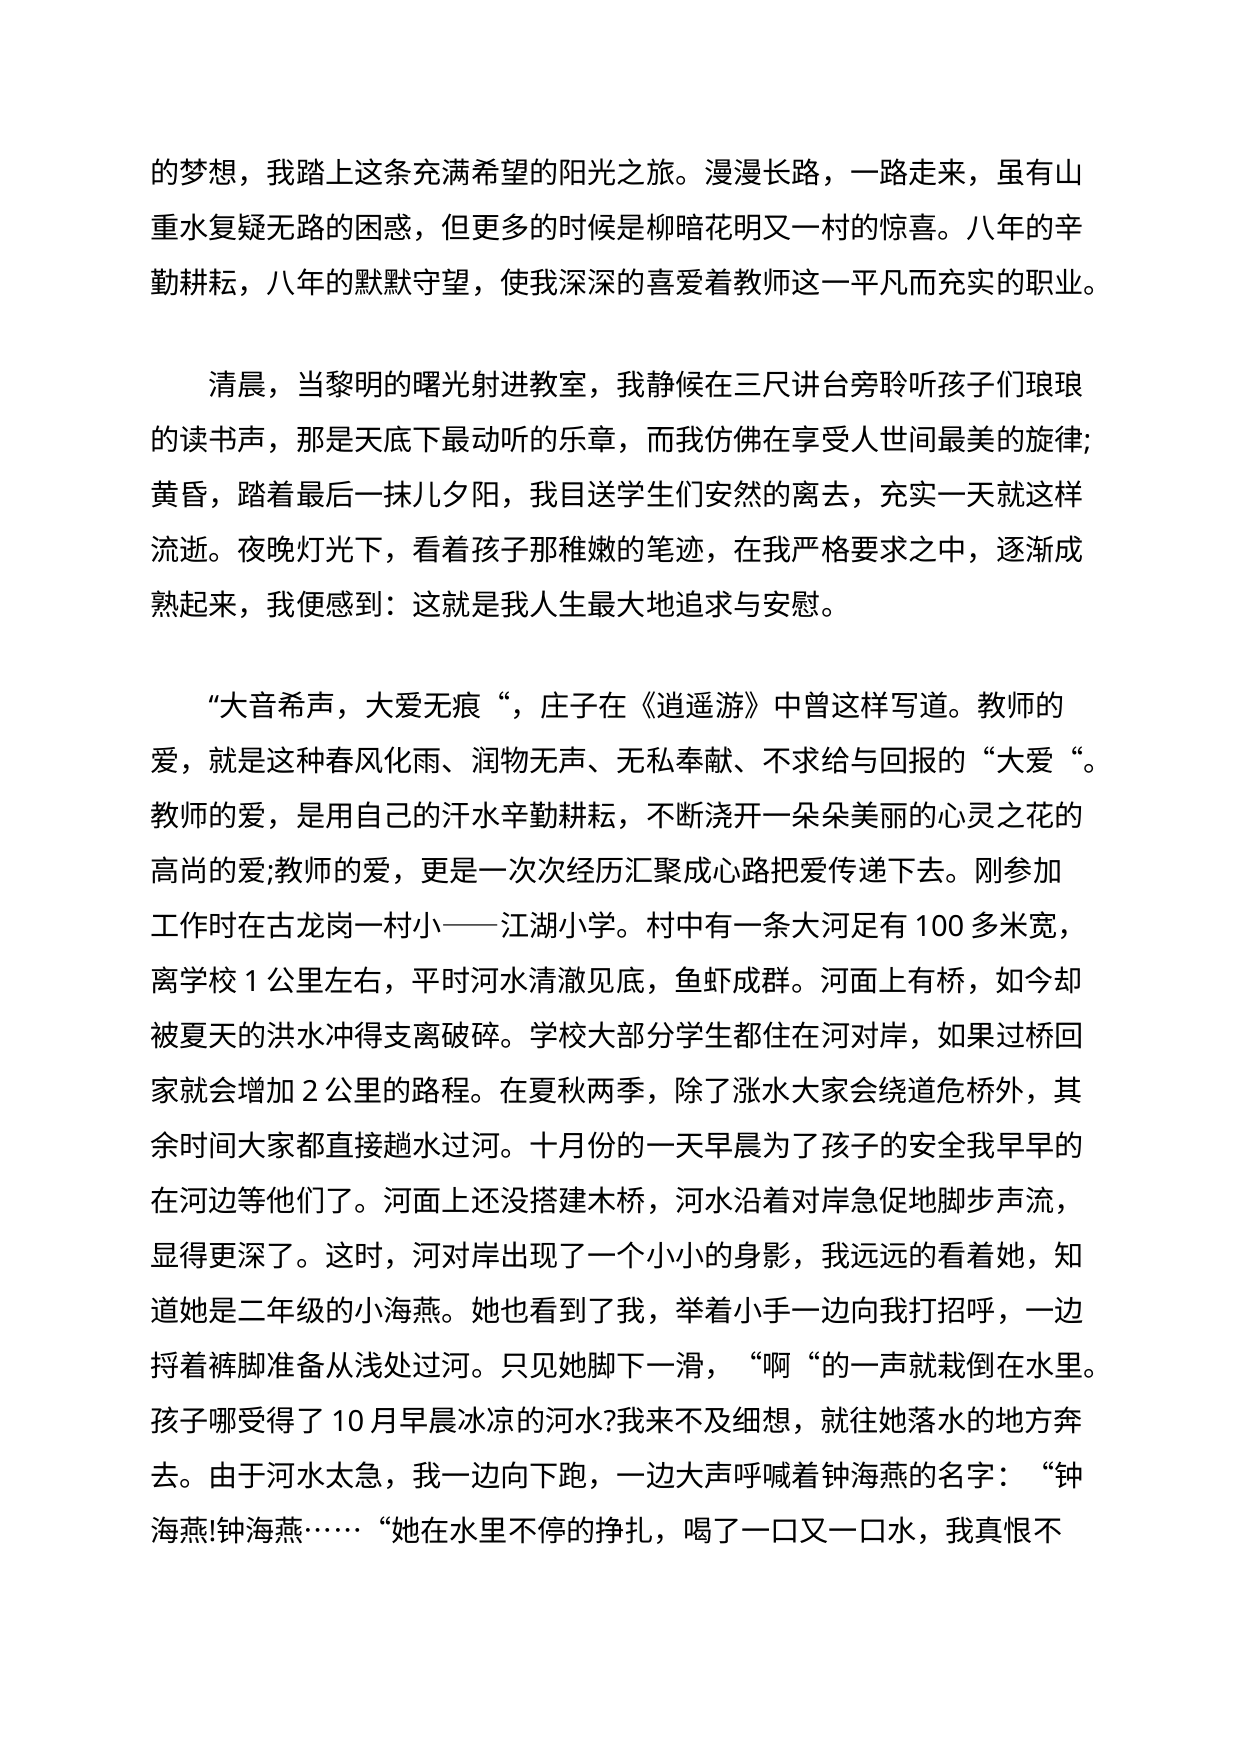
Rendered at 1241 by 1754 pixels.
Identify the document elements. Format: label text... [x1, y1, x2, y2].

text 清晨，当黎明的曙光射进教室，我静候在三尺讲台旁聆听孩子们琅琅的读书声，那是天底下最动听的乐章，而我仿佛在享受人世间最美的旋律;黄昏，踏着最后一抹儿夕阳，我目送学生们安然的离去，充实一天就这样流逝。夜晚灯光下，看着孩子那稚嫩的笔迹，在我严格要求之中，逐渐成熟起来，我便感到：这就是我人生最大地追求与安慰。 [150, 362, 1090, 623]
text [150, 683, 1090, 1549]
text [150, 150, 1090, 302]
